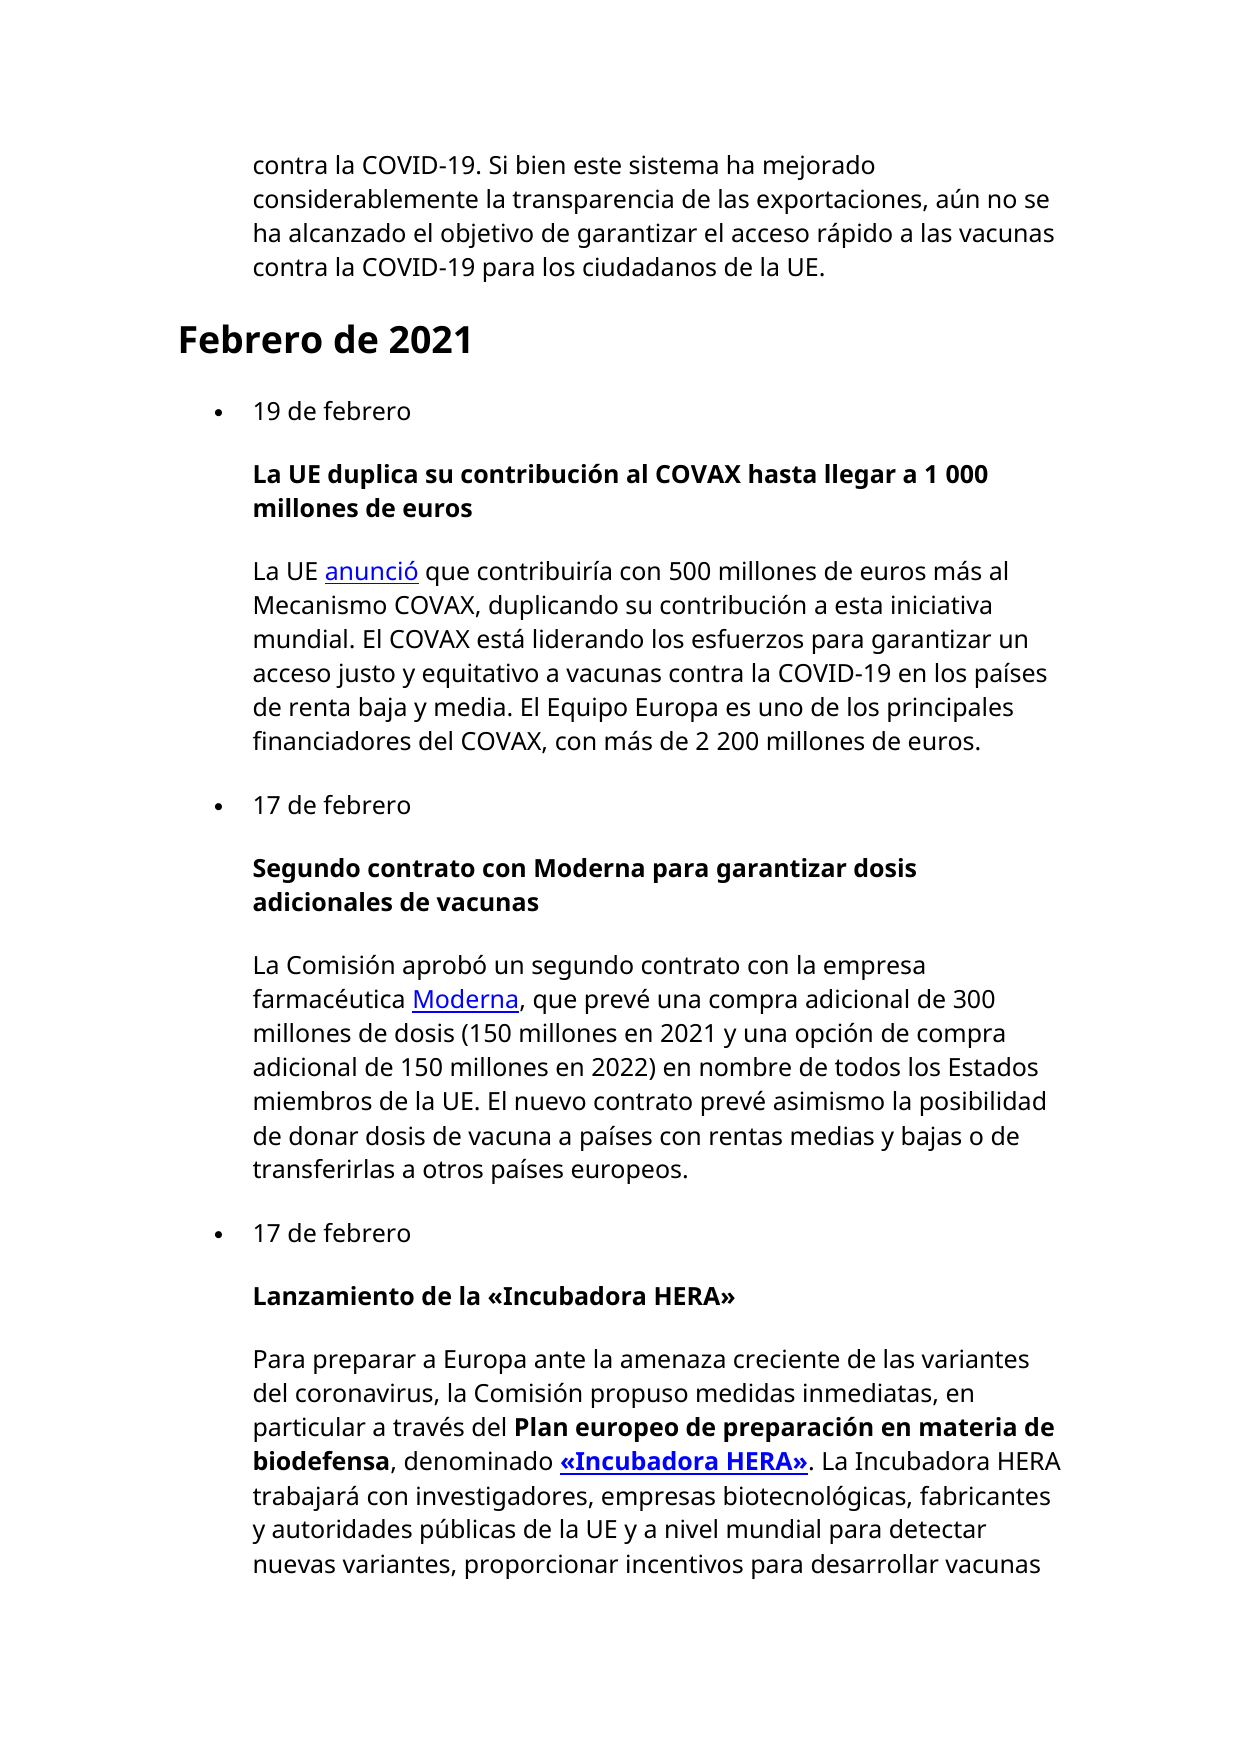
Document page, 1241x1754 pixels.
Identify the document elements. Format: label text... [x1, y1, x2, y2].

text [252, 148, 1063, 284]
text Segundo contrato con Moderna para garantizar dosis adicionales de vacunas [252, 851, 1063, 919]
text Lanzamiento de la «Incubadora HERA» [252, 1279, 1063, 1313]
text Febrero de 2021 [177, 313, 1063, 364]
list 17 de febrero [215, 787, 1063, 821]
text La Comisión aprobó un segundo contrato con la empresa farmacéutica Moderna, que prevé una compra adicional de 300 millones de dosis (150 millones en 2021 y una opción de compra adicional de 150 millones en 2022) en nombre de todos los Estados miembros de la UE. El nuevo contrato prevé asimismo la posibilidad de donar dosis de vacuna a países con rentas medias y bajas o de transferirlas a otros países europeos. [252, 948, 1063, 1186]
list 17 de febrero [215, 1215, 1063, 1249]
text La UE anunció que contribuiría con 500 millones de euros más al Mecanismo COVAX, duplicando su contribución a esta iniciativa mundial. El COVAX está liderando los esfuerzos para garantizar un acceso justo y equitativo a vacunas contra la COVID-19 en los países de renta baja y media. El Equipo Europa es uno de los principales financiadores del COVAX, con más de 2 200 millones de euros. [252, 554, 1063, 758]
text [252, 1342, 1063, 1580]
text La UE duplica su contribución al COVAX hasta llegar a 1 000 millones de euros [252, 456, 1063, 524]
list 19 de febrero [215, 393, 1063, 427]
